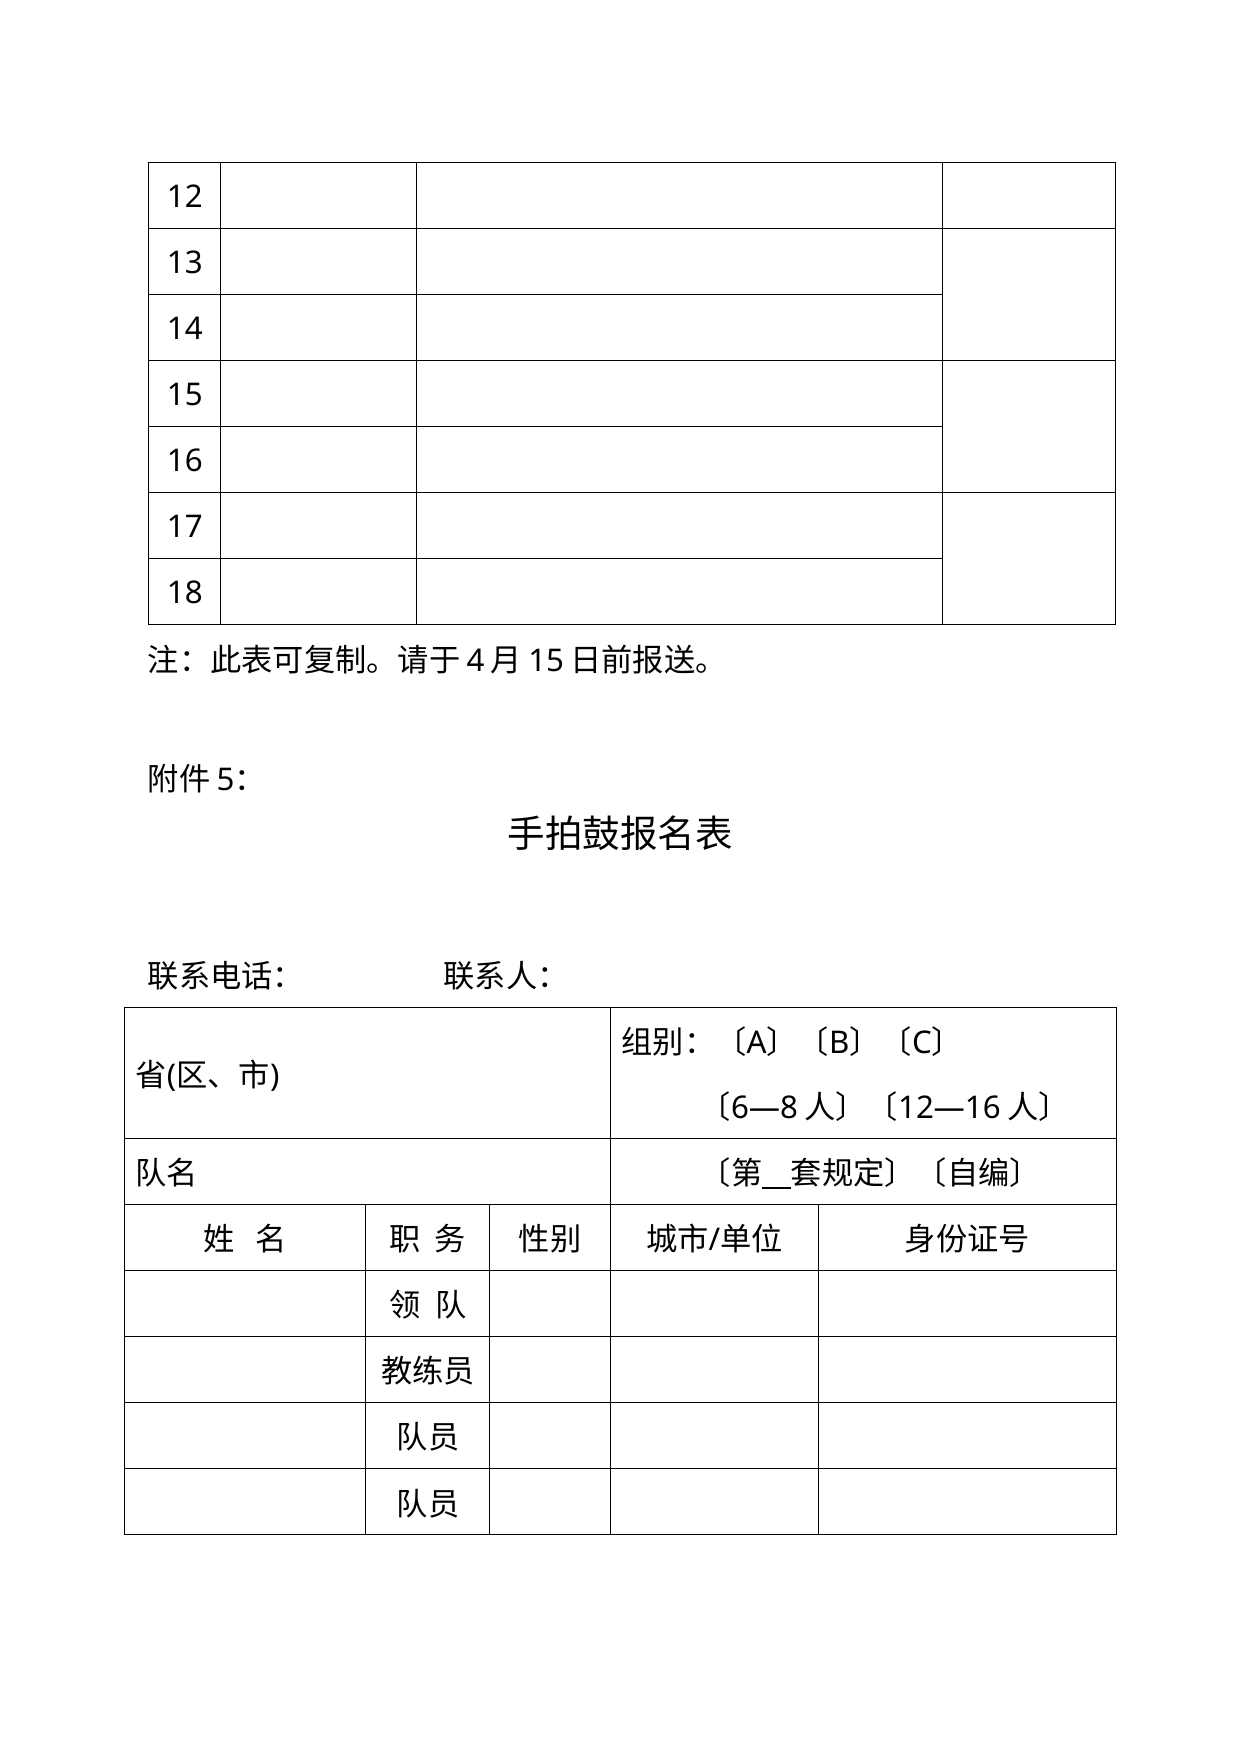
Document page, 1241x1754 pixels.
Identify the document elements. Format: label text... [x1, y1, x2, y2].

table_cell [490, 1403, 610, 1468]
table_cell 姓 名 [125, 1205, 365, 1270]
table_cell 16 [149, 427, 220, 492]
table_cell [611, 1337, 818, 1402]
table_cell [819, 1403, 1116, 1468]
table_cell 18 [149, 559, 220, 624]
table_cell [490, 1271, 610, 1336]
table_cell [417, 427, 942, 492]
table_cell [417, 295, 942, 360]
table_cell [611, 1271, 818, 1336]
table_cell [221, 295, 416, 360]
table_cell 队员 [366, 1469, 489, 1534]
table_cell [125, 1271, 365, 1336]
table_cell [819, 1337, 1116, 1402]
table_cell [221, 559, 416, 624]
table_cell [943, 163, 1115, 228]
table_cell [819, 1271, 1116, 1336]
table_cell 14 [149, 295, 220, 360]
table_cell 城市/单位 [611, 1205, 818, 1270]
table_header 组别：〔A〕〔B〕〔C〕 〔6—8人〕〔12—16人〕 [611, 1008, 1116, 1138]
table_cell [417, 163, 942, 228]
table_cell [943, 493, 1115, 624]
table_cell [221, 361, 416, 426]
text 联系电话： 联系人： [148, 942, 1092, 1007]
text 注：此表可复制。请于4月15日前报送。 [148, 625, 1092, 690]
table_header 省(区、市) [125, 1008, 610, 1138]
table_cell [819, 1469, 1116, 1534]
table_cell [417, 361, 942, 426]
table_cell 队名 [125, 1139, 610, 1204]
table_cell [125, 1403, 365, 1468]
table_cell [221, 493, 416, 558]
text 手拍鼓报名表 [148, 799, 1092, 864]
table_cell [417, 559, 942, 624]
table_cell 性别 [490, 1205, 610, 1270]
table_cell 领 队 [366, 1271, 489, 1336]
table_cell [417, 493, 942, 558]
table_cell [490, 1337, 610, 1402]
table_cell [125, 1337, 365, 1402]
table_cell 教练员 [366, 1337, 489, 1402]
table_cell 〔第 套规定〕〔自编〕 [611, 1139, 1116, 1204]
table_cell 职 务 [366, 1205, 489, 1270]
table_cell [221, 427, 416, 492]
table_cell [943, 361, 1115, 492]
table_cell [943, 229, 1115, 360]
table_cell 队员 [366, 1403, 489, 1468]
text 附件5： [148, 755, 1092, 799]
table_cell 身份证号 [819, 1205, 1116, 1270]
table_cell 15 [149, 361, 220, 426]
table_cell [221, 229, 416, 294]
table_cell 13 [149, 229, 220, 294]
table_cell 17 [149, 493, 220, 558]
table_cell [611, 1469, 818, 1534]
table_cell [221, 163, 416, 228]
table_cell 12 [149, 163, 220, 228]
table_cell [125, 1469, 365, 1534]
table_cell [417, 229, 942, 294]
table_cell [611, 1403, 818, 1468]
table_cell [490, 1469, 610, 1534]
